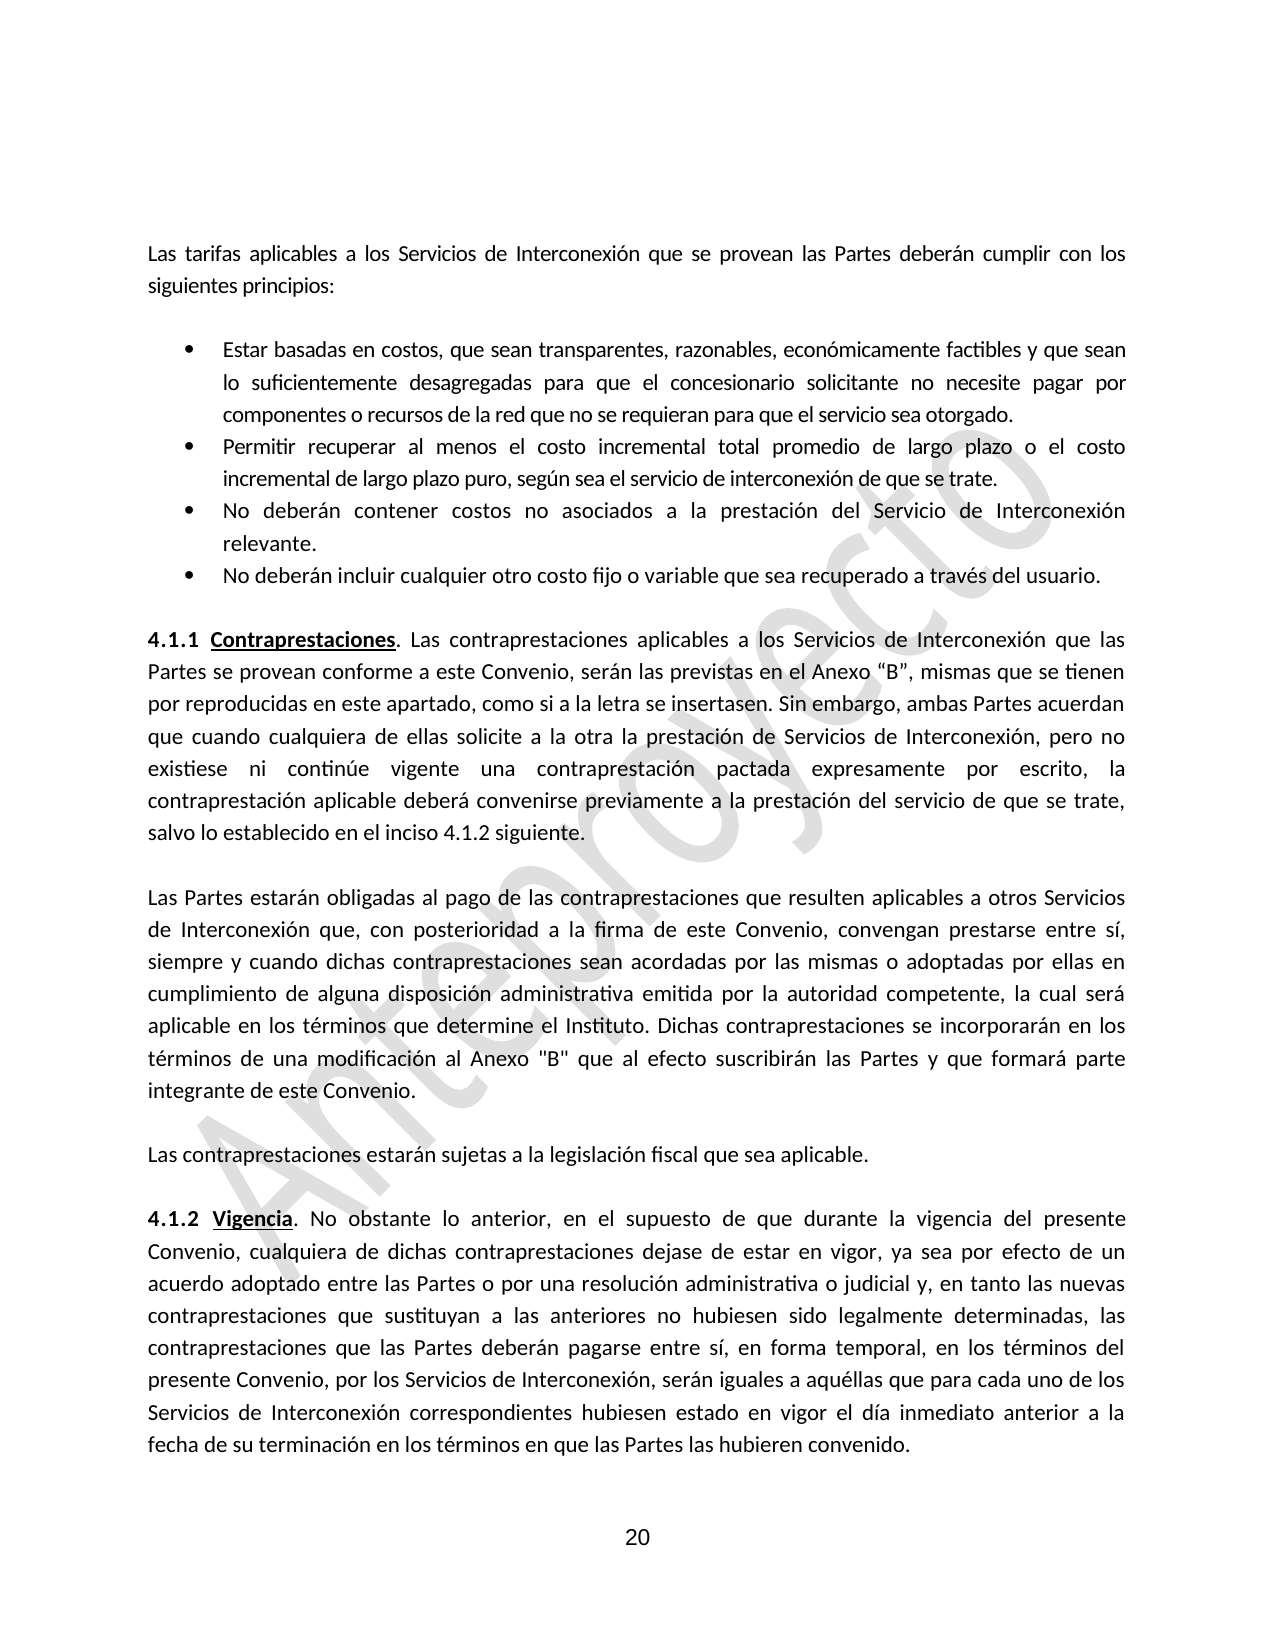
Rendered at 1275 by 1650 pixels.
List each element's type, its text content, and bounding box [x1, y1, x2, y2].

text Las tarifas aplicables a los Servicios de Interconexión que se provean las Partes deberán cumplir con los siguientes principios: [148, 239, 1127, 299]
text Las contraprestaciones estarán sujetas a la legislación fiscal que sea aplicable. [148, 1140, 1127, 1168]
text 4.1.1 Contraprestaciones. Las contraprestaciones aplicables a los Servicios de Interconexión que las Partes se provean conforme a este Convenio, serán las previstas en el Anexo “B”, mismas que se tienen por reproducidas en este apartado, como si a la letra se insertasen. Sin embargo, ambas Partes acuerdan que cuando cualquiera de ellas solicite a la otra la prestación de Servicios de Interconexión, pero no existiese ni continúe vigente una contraprestación pactada expresamente por escrito, la contraprestación aplicable deberá convenirse previamente a la prestación del servicio de que se trate, salvo lo establecido en el inciso 4.1.2 siguiente. [148, 625, 1127, 846]
list Estar basadas en costos, que sean transparentes, razonables, económicamente factibles y que sean lo suficientemente desagregadas para que el concesionario solicitante no necesite pagar por componentes o recursos de la red que no se requieran para que el servicio sea otorgado. [185, 336, 1127, 428]
list Permitir recuperar al menos el costo incremental total promedio de largo plazo o el costo incremental de largo plazo puro, según sea el servicio de interconexión de que se trate. [185, 432, 1127, 492]
text Las Partes estarán obligadas al pago de las contraprestaciones que resulten aplicables a otros Servicios de Interconexión que, con posterioridad a la firma de este Convenio, convengan prestarse entre sí, siempre y cuando dichas contraprestaciones sean acordadas por las mismas o adoptadas por ellas en cumplimiento de alguna disposición administrativa emitida por la autoridad competente, la cual será aplicable en los términos que determine el Instituto. Dichas contraprestaciones se incorporarán en los términos de una modificación al Anexo "B" que al efecto suscribirán las Partes y que formará parte integrante de este Convenio. [148, 883, 1127, 1104]
text 4.1.2 Vigencia. No obstante lo anterior, en el supuesto de que durante la vigencia del presente Convenio, cualquiera de dichas contraprestaciones dejase de estar en vigor, ya sea por efecto de un acuerdo adoptado entre las Partes o por una resolución administrativa o judicial y, en tanto las nuevas contraprestaciones que sustituyan a las anteriores no hubiesen sido legalmente determinadas, las contraprestaciones que las Partes deberán pagarse entre sí, en forma temporal, en los términos del presente Convenio, por los Servicios de Interconexión, serán iguales a aquéllas que para cada uno de los Servicios de Interconexión correspondientes hubiesen estado en vigor el día inmediato anterior a la fecha de su terminación en los términos en que las Partes las hubieren convenido. [148, 1204, 1127, 1458]
list No deberán contener costos no asociados a la prestación del Servicio de Interconexión relevante. [185, 496, 1127, 557]
list No deberán incluir cualquier otro costo fijo o variable que sea recuperado a través del usuario. [185, 561, 1127, 589]
